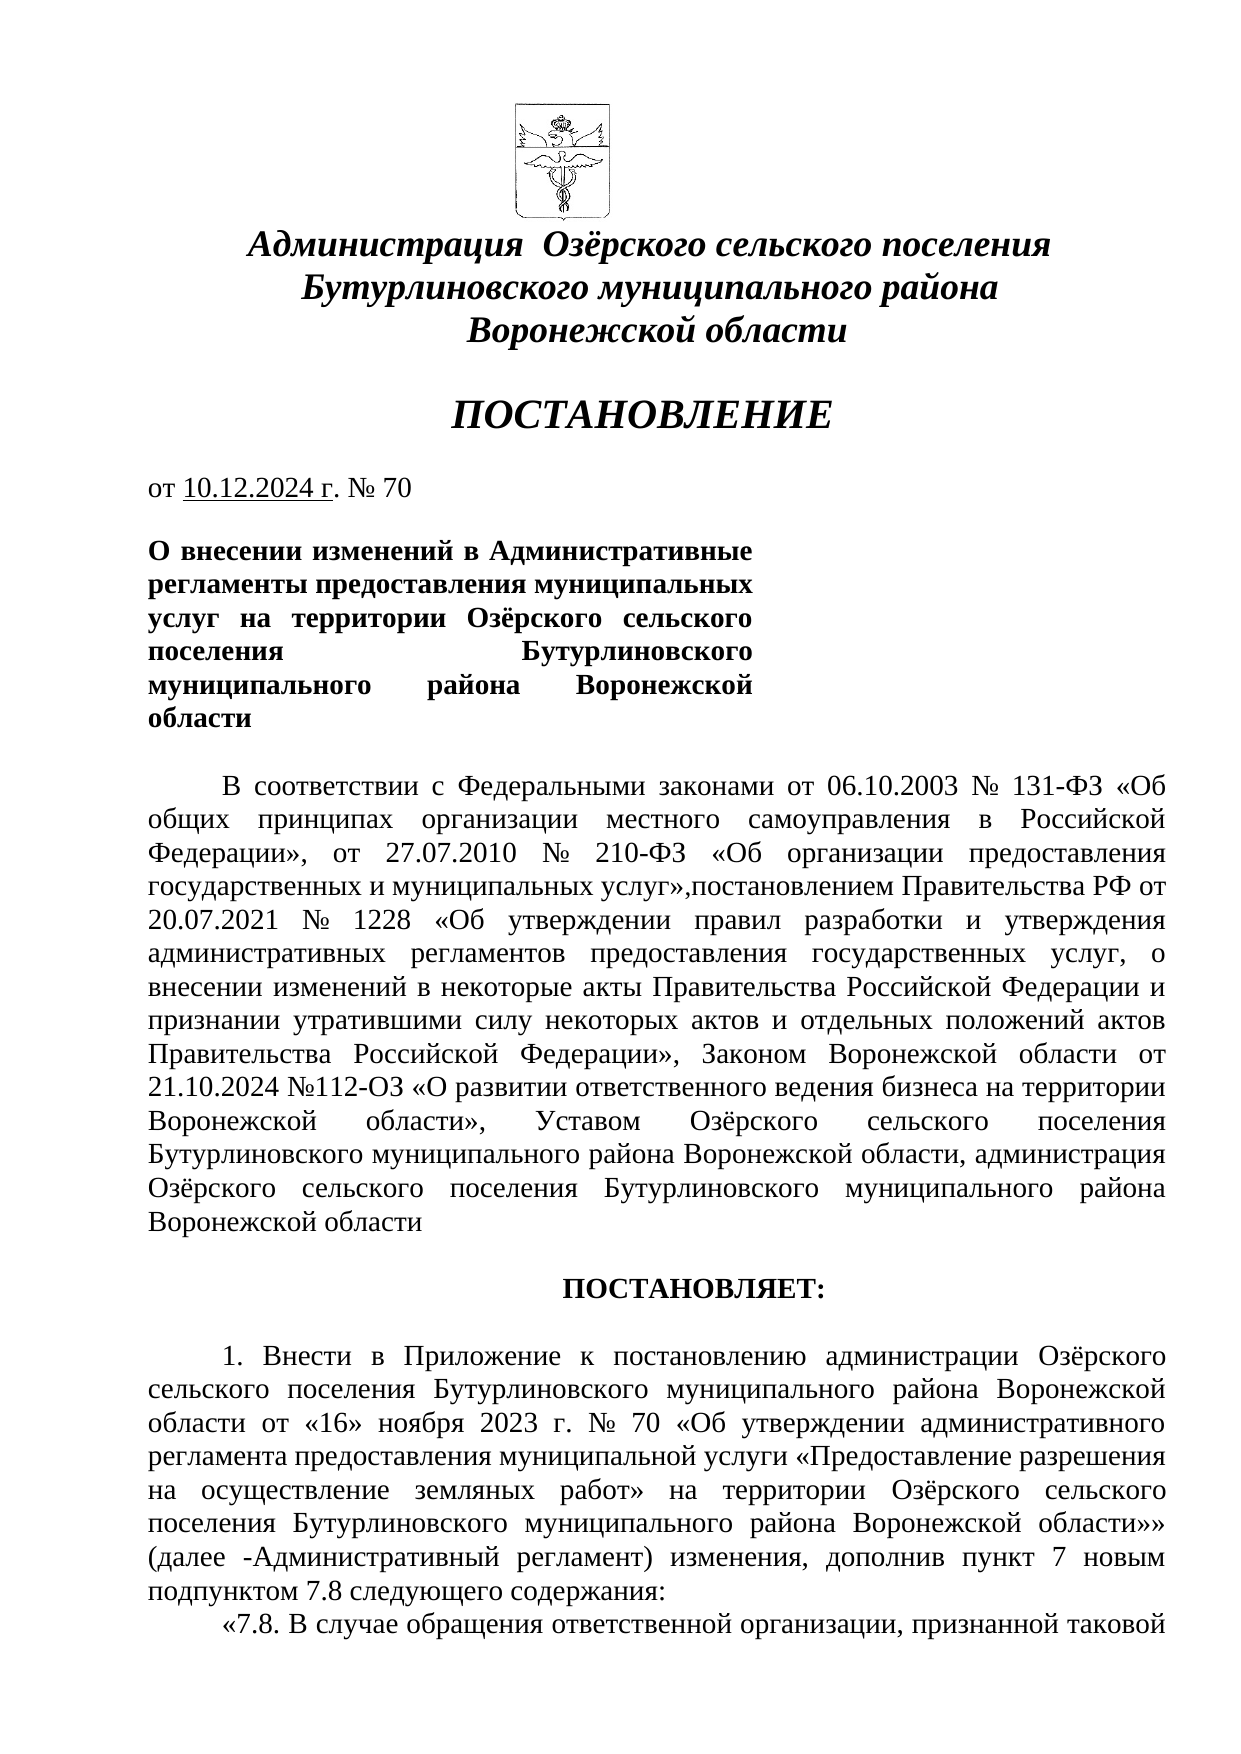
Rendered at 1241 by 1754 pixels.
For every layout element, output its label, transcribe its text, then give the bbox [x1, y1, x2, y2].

text Администрация Озёрского сельского поселения Бутурлиновского муниципального района [133, 221, 1167, 308]
text Воронежской области [148, 308, 1167, 351]
text В соответствии с Федеральными законами от 06.10.2003 № 131-ФЗ «Об общих принципах организации местного самоуправления в Российской Федерации», от 27.07.2010 № 210-ФЗ «Об организации предоставления государственных и муниципальных услуг»,постановлением Правительства РФ от 20.07.2021 № 1228 «Об утверждении правил разработки и утверждения административных регламентов предоставления государственных услуг, о внесении изменений в некоторые акты Правительства Российской Федерации и признании утратившими силу некоторых актов и отдельных положений актов Правительства Российской Федерации», Законом Воронежской области от 21.10.2024 №112-ОЗ «О развитии ответственного ведения бизнеса на территории Воронежской области», Уставом Озёрского сельского поселения Бутурлиновского муниципального района Воронежской области, администрация Озёрского сельского поселения Бутурлиновского муниципального района Воронежской области [148, 768, 1167, 1237]
text ПОСТАНОВЛЕНИЕ [118, 389, 1152, 437]
picture [511, 102, 613, 222]
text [148, 1606, 1167, 1640]
text О внесении изменений в Административные регламенты предоставления муниципальных услуг на территории Озёрского сельского поселения Бутурлиновского муниципального района Воронежской области [148, 533, 753, 734]
text ПОСТАНОВЛЯЕТ: [148, 1271, 1167, 1304]
text от 10.12.2024 г. № 70 [148, 471, 1167, 504]
text 1. Внести в Приложение к постановлению администрации Озёрского сельского поселения Бутурлиновского муниципального района Воронежской области от «16» ноября 2023 г. № 70 «Об утверждении административного регламента предоставления муниципальной услуги «Предоставление разрешения на осуществление земляных работ» на территории Озёрского сельского поселения Бутурлиновского муниципального района Воронежской области»» (далее -Административный регламент) изменения, дополнив пункт 7 новым подпунктом 7.8 следующего содержания: [148, 1338, 1167, 1606]
